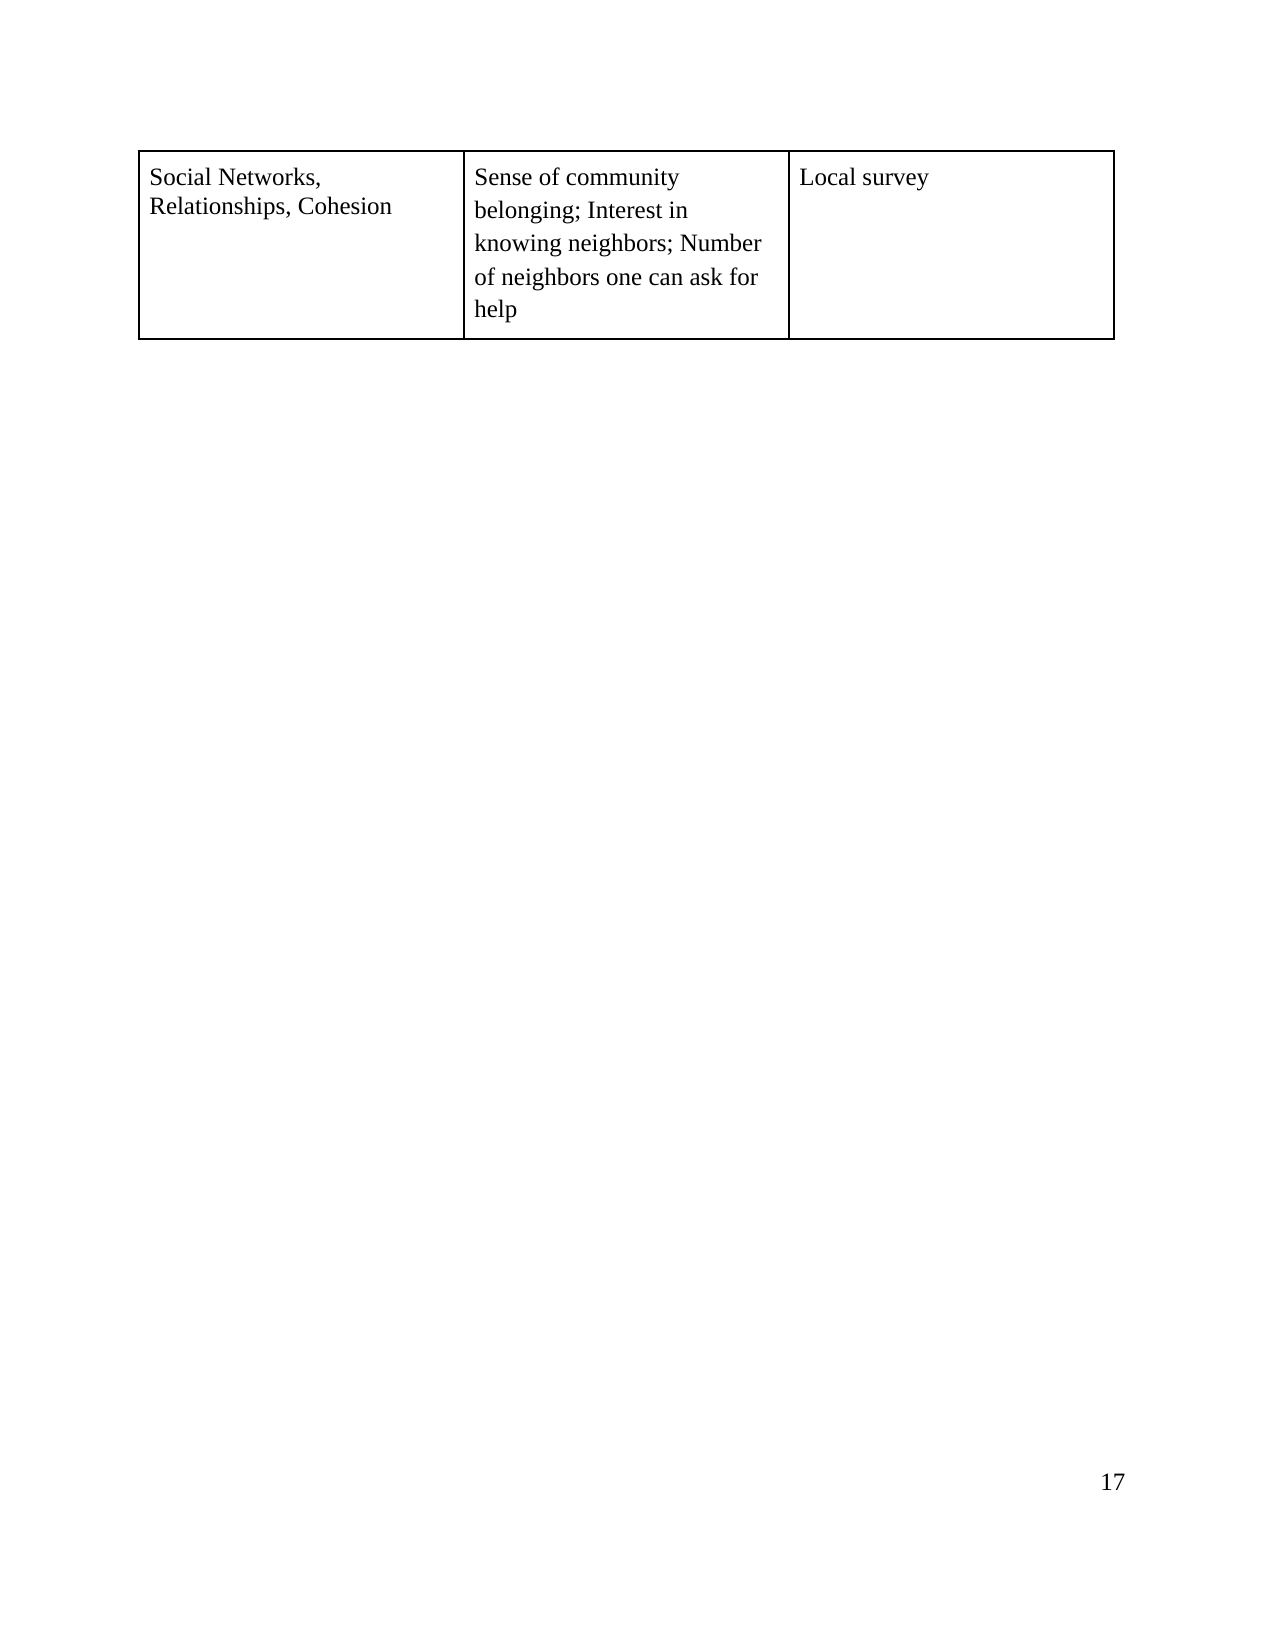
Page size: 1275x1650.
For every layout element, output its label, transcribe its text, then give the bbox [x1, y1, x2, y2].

table_cell Local survey [790, 152, 1113, 338]
table_cell Social Networks, Relationships, Cohesion [140, 152, 463, 338]
table_cell Sense of community belonging; Interest in knowing neighbors; Number of neighbors one can ask for help [465, 152, 788, 338]
